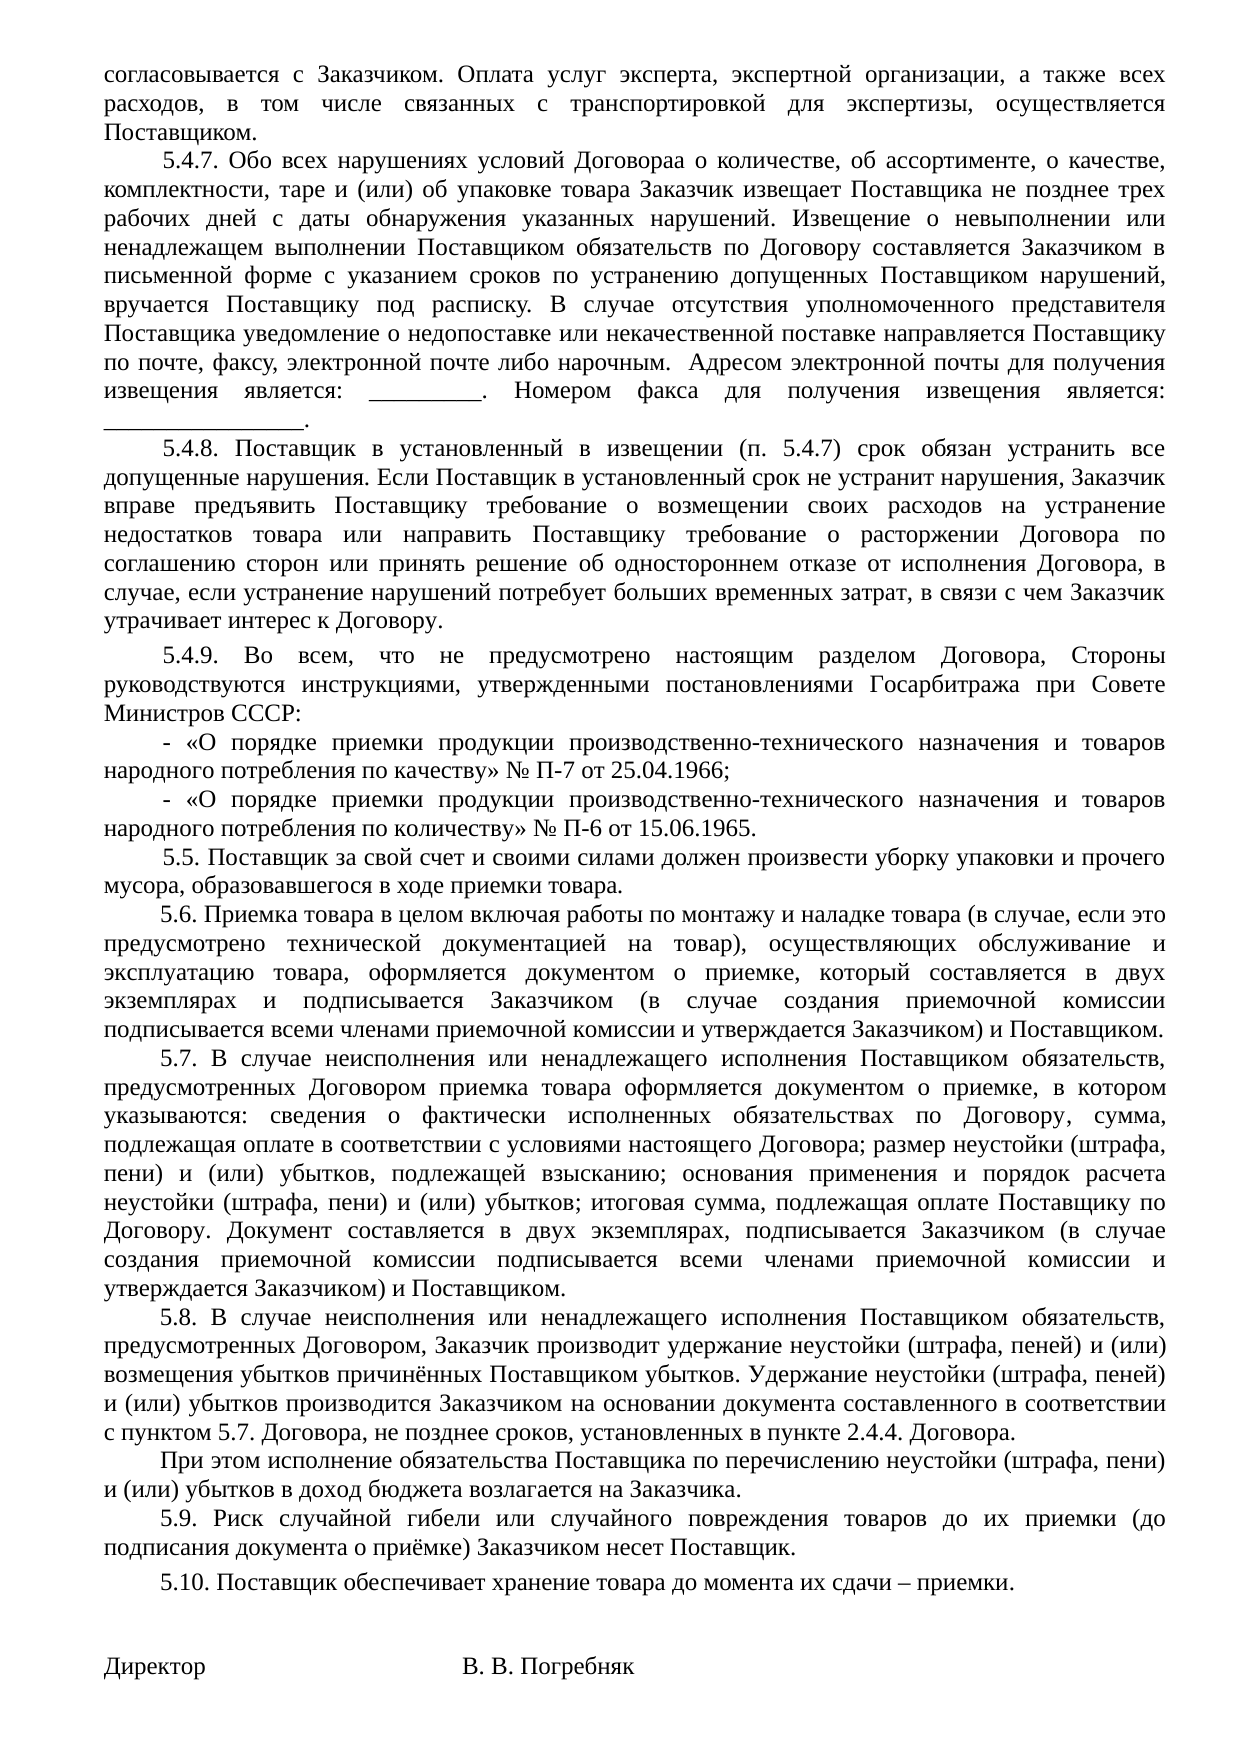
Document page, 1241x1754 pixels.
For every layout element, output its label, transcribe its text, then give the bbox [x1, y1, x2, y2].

text 5.7. В случае неисполнения или ненадлежащего исполнения Поставщиком обязательств, предусмотренных Договором приемка товара оформляется документом о приемке, в котором указываются: сведения о фактически исполненных обязательствах по Договору, сумма, подлежащая оплате в соответствии с условиями настоящего Договора; размер неустойки (штрафа, пени) и (или) убытков, подлежащей взысканию; основания применения и порядок расчета неустойки (штрафа, пени) и (или) убытков; итоговая сумма, подлежащая оплате Поставщику по Договору. Документ составляется в двух экземплярах, подписывается Заказчиком (в случае создания приемочной комиссии подписывается всеми членами приемочной комиссии и утверждается Заказчиком) и Поставщиком. [103, 1043, 1167, 1302]
text При этом исполнение обязательства Поставщика по перечислению неустойки (штрафа, пени) и (или) убытков в доход бюджета возлагается на Заказчика. [103, 1445, 1167, 1503]
text 5.4.9. Во всем, что не предусмотрено настоящим разделом Договора, Стороны руководствуются инструкциями, утвержденными постановлениями Госарбитража при Совете Министров СССР: [103, 640, 1167, 727]
text 5.10. Поставщик обеспечивает хранение товара до момента их сдачи – приемки. [103, 1567, 1167, 1595]
text 5.4.7. Обо всех нарушениях условий Договораа о количестве, об ассортименте, о качестве, комплектности, таре и (или) об упаковке товара Заказчик извещает Поставщика не позднее трех рабочих дней с даты обнаружения указанных нарушений. Извещение о невыполнении или ненадлежащем выполнении Поставщиком обязательств по Договору составляется Заказчиком в письменной форме с указанием сроков по устранению допущенных Поставщиком нарушений, вручается Поставщику под расписку. В случае отсутствия уполномоченного представителя Поставщика уведомление о недопоставке или некачественной поставке направляется Поставщику по почте, факсу, электронной почте либо нарочным. Адресом электронной почты для получения извещения является: _________. Номером факса для получения извещения является: ________________. [103, 145, 1167, 433]
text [103, 59, 1167, 145]
text 5.4.8. Поставщик в установленный в извещении (п. 5.4.7) срок обязан устранить все допущенные нарушения. Если Поставщик в установленный срок не устранит нарушения, Заказчик вправе предъявить Поставщику требование о возмещении своих расходов на устранение недостатков товара или направить Поставщику требование о расторжении Договора по соглашению сторон или принять решение об одностороннем отказе от исполнения Договора, в случае, если устранение нарушений потребует больших временных затрат, в связи с чем Заказчик утрачивает интерес к Договору. [103, 433, 1167, 634]
text 5.9. Риск случайной гибели или случайного повреждения товаров до их приемки (до подписания документа о приёмке) Заказчиком несет Поставщик. [103, 1503, 1167, 1560]
text 5.5. Поставщик за свой счет и своими силами должен произвести уборку упаковки и прочего мусора, образовавшегося в ходе приемки товара. [103, 842, 1167, 899]
text 5.6. Приемка товара в целом включая работы по монтажу и наладке товара (в случае, если это предусмотрено технической документацией на товар), осуществляющих обслуживание и эксплуатацию товара, оформляется документом о приемке, который составляется в двух экземплярах и подписывается Заказчиком (в случае создания приемочной комиссии подписывается всеми членами приемочной комиссии и утверждается Заказчиком) и Поставщиком. [103, 899, 1167, 1043]
text - «О порядке приемки продукции производственно-технического назначения и товаров народного потребления по количеству» № П-6 от 15.06.1965. [103, 784, 1167, 842]
text 5.8. В случае неисполнения или ненадлежащего исполнения Поставщиком обязательств, предусмотренных Договором, Заказчик производит удержание неустойки (штрафа, пеней) и (или) возмещения убытков причинённых Поставщиком убытков. Удержание неустойки (штрафа, пеней) и (или) убытков производится Заказчиком на основании документа составленного в соответствии с пунктом 5.7. Договора, не позднее сроков, установленных в пункте 2.4.4. Договора. [103, 1302, 1167, 1445]
text - «О порядке приемки продукции производственно-технического назначения и товаров народного потребления по качеству» № П-7 от 25.04.1966; [103, 727, 1167, 784]
